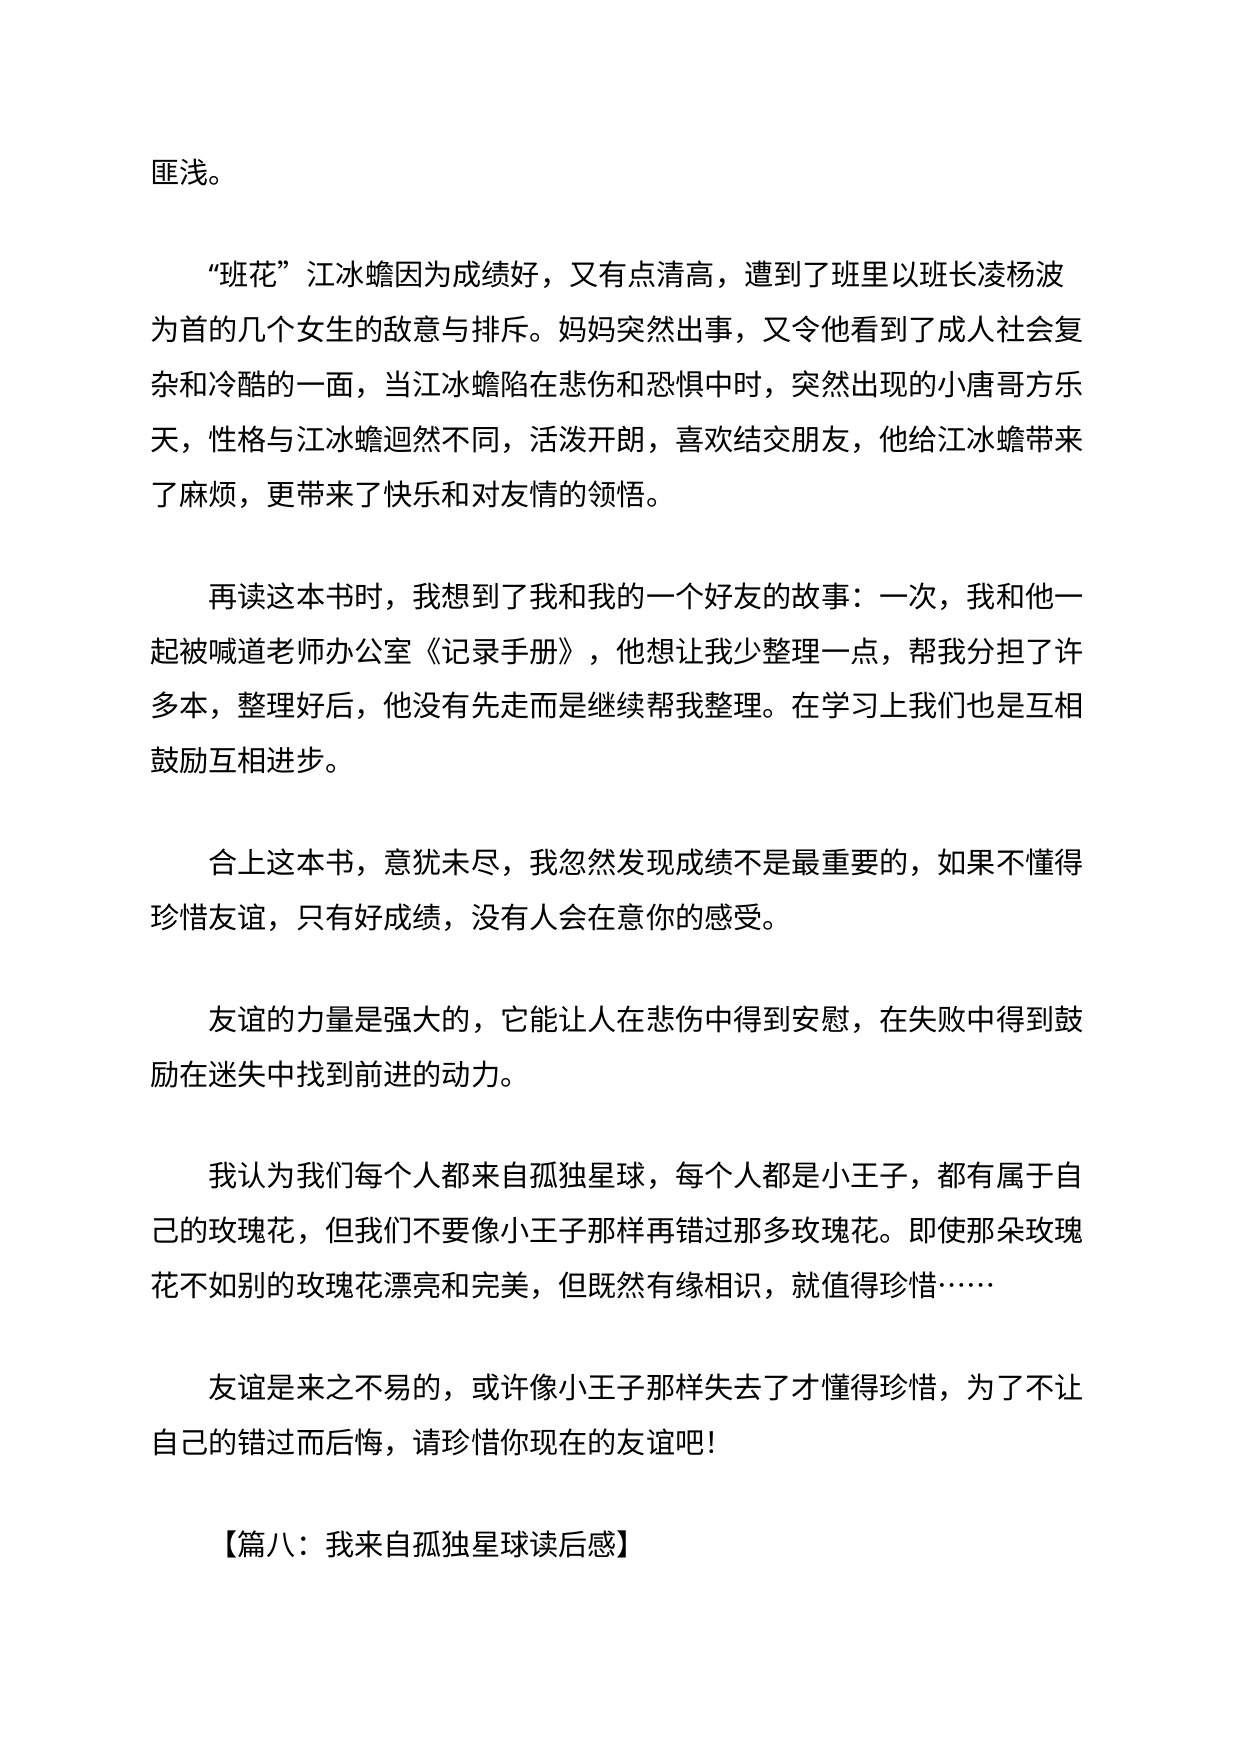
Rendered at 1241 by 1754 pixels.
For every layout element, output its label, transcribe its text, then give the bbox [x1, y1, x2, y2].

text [150, 150, 1090, 192]
text 友谊是来之不易的，或许像小王子那样失去了才懂得珍惜，为了不让自己的错过而后悔，请珍惜你现在的友谊吧！ [150, 1364, 1090, 1462]
text 我认为我们每个人都来自孤独星球，每个人都是小王子，都有属于自己的玫瑰花，但我们不要像小王子那样再错过那多玫瑰花。即使那朵玫瑰花不如别的玫瑰花漂亮和完美，但既然有缘相识，就值得珍惜…… [150, 1153, 1090, 1305]
text 友谊的力量是强大的，它能让人在悲伤中得到安慰，在失败中得到鼓励在迷失中找到前进的动力。 [150, 996, 1090, 1093]
text 合上这本书，意犹未尽，我忽然发现成绩不是最重要的，如果不懂得珍惜友谊，只有好成绩，没有人会在意你的感受。 [150, 840, 1090, 937]
text “班花”江冰蟾因为成绩好，又有点清高，遭到了班里以班长凌杨波为首的几个女生的敌意与排斥。妈妈突然出事，又令他看到了成人社会复杂和冷酷的一面，当江冰蟾陷在悲伤和恐惧中时，突然出现的小唐哥方乐天，性格与江冰蟾迴然不同，活泼开朗，喜欢结交朋友，他给江冰蟾带来了麻烦，更带来了快乐和对友情的领悟。 [150, 252, 1090, 514]
text 【篇八：我来自孤独星球读后感】 [150, 1521, 1090, 1563]
text 再读这本书时，我想到了我和我的一个好友的故事：一次，我和他一起被喊道老师办公室《记录手册》，他想让我少整理一点，帮我分担了许多本，整理好后，他没有先走而是继续帮我整理。在学习上我们也是互相鼓励互相进步。 [150, 573, 1090, 780]
